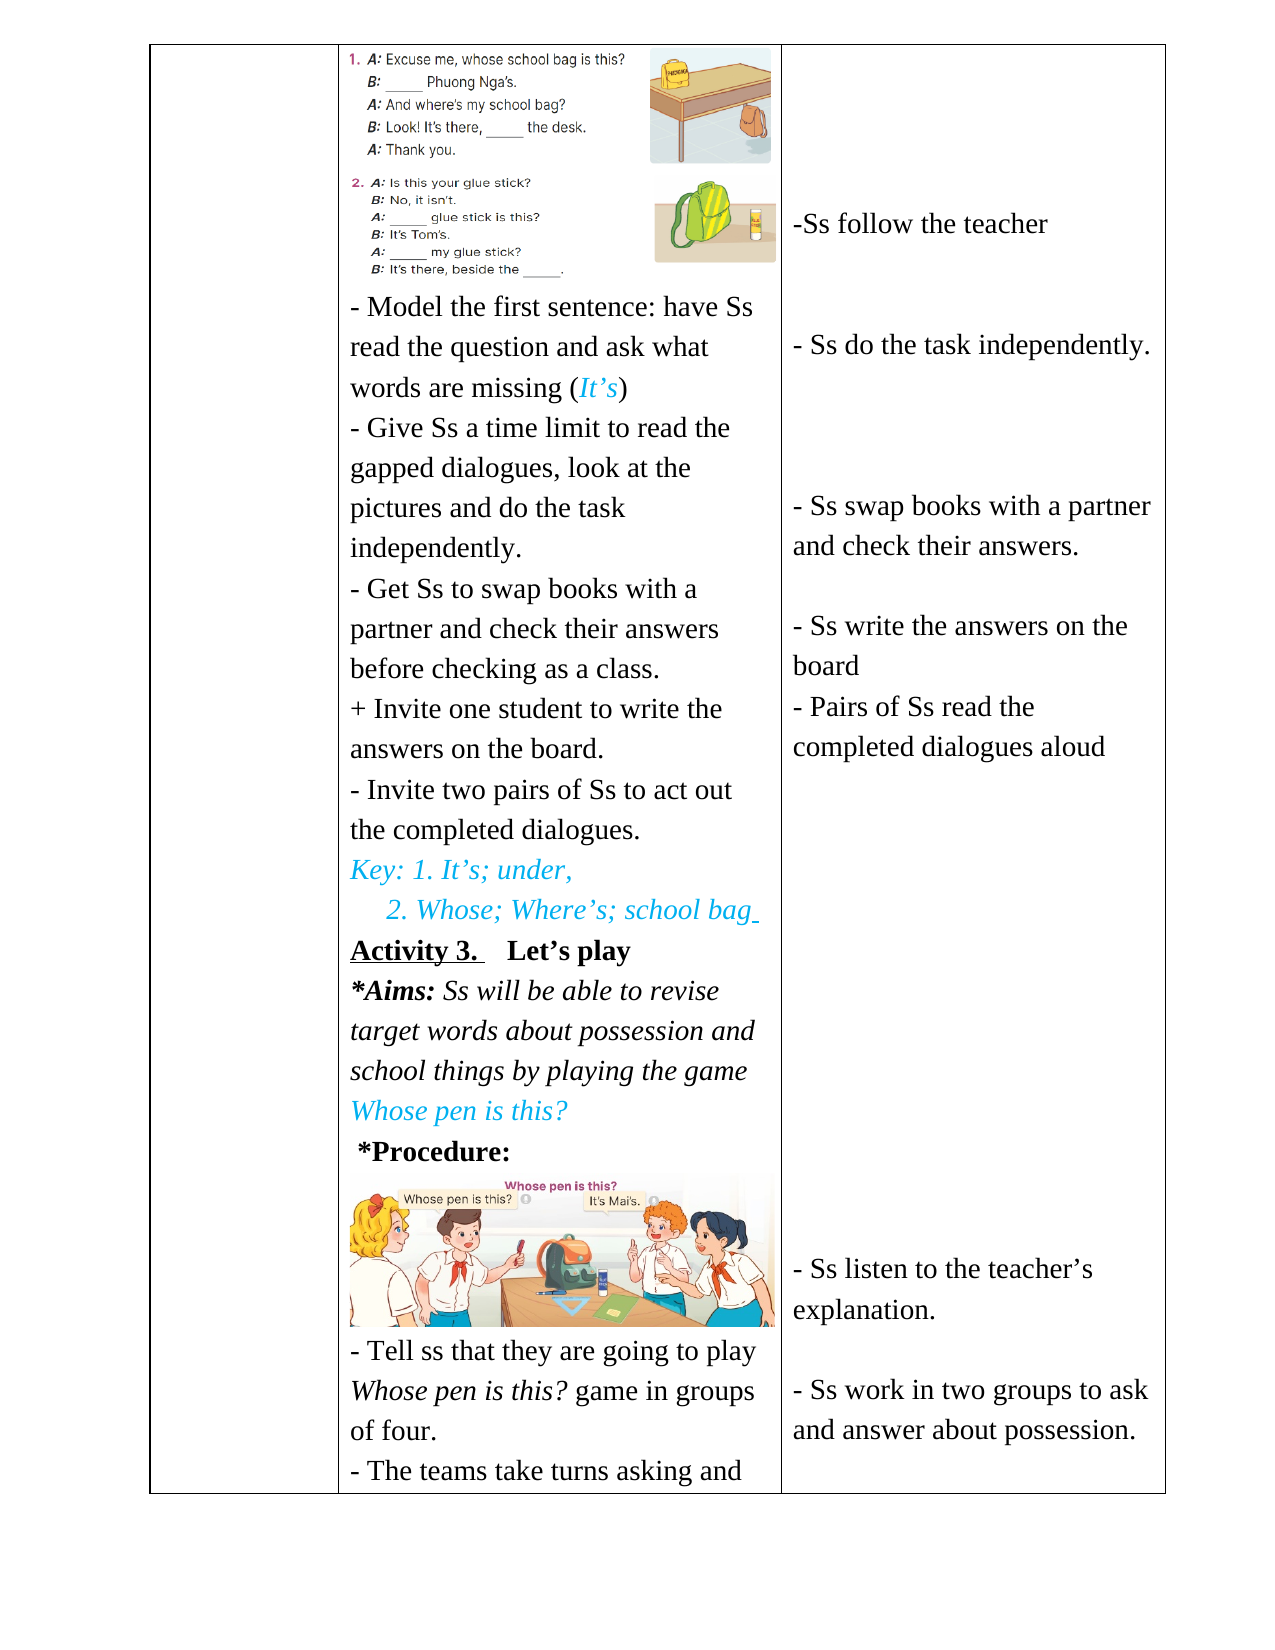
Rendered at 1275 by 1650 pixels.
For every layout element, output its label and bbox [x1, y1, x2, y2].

picture [349, 1173, 775, 1327]
picture [349, 45, 774, 168]
table_cell [339, 45, 781, 1493]
table_cell [151, 45, 338, 1493]
picture [349, 175, 777, 282]
table_cell [782, 45, 1165, 1493]
